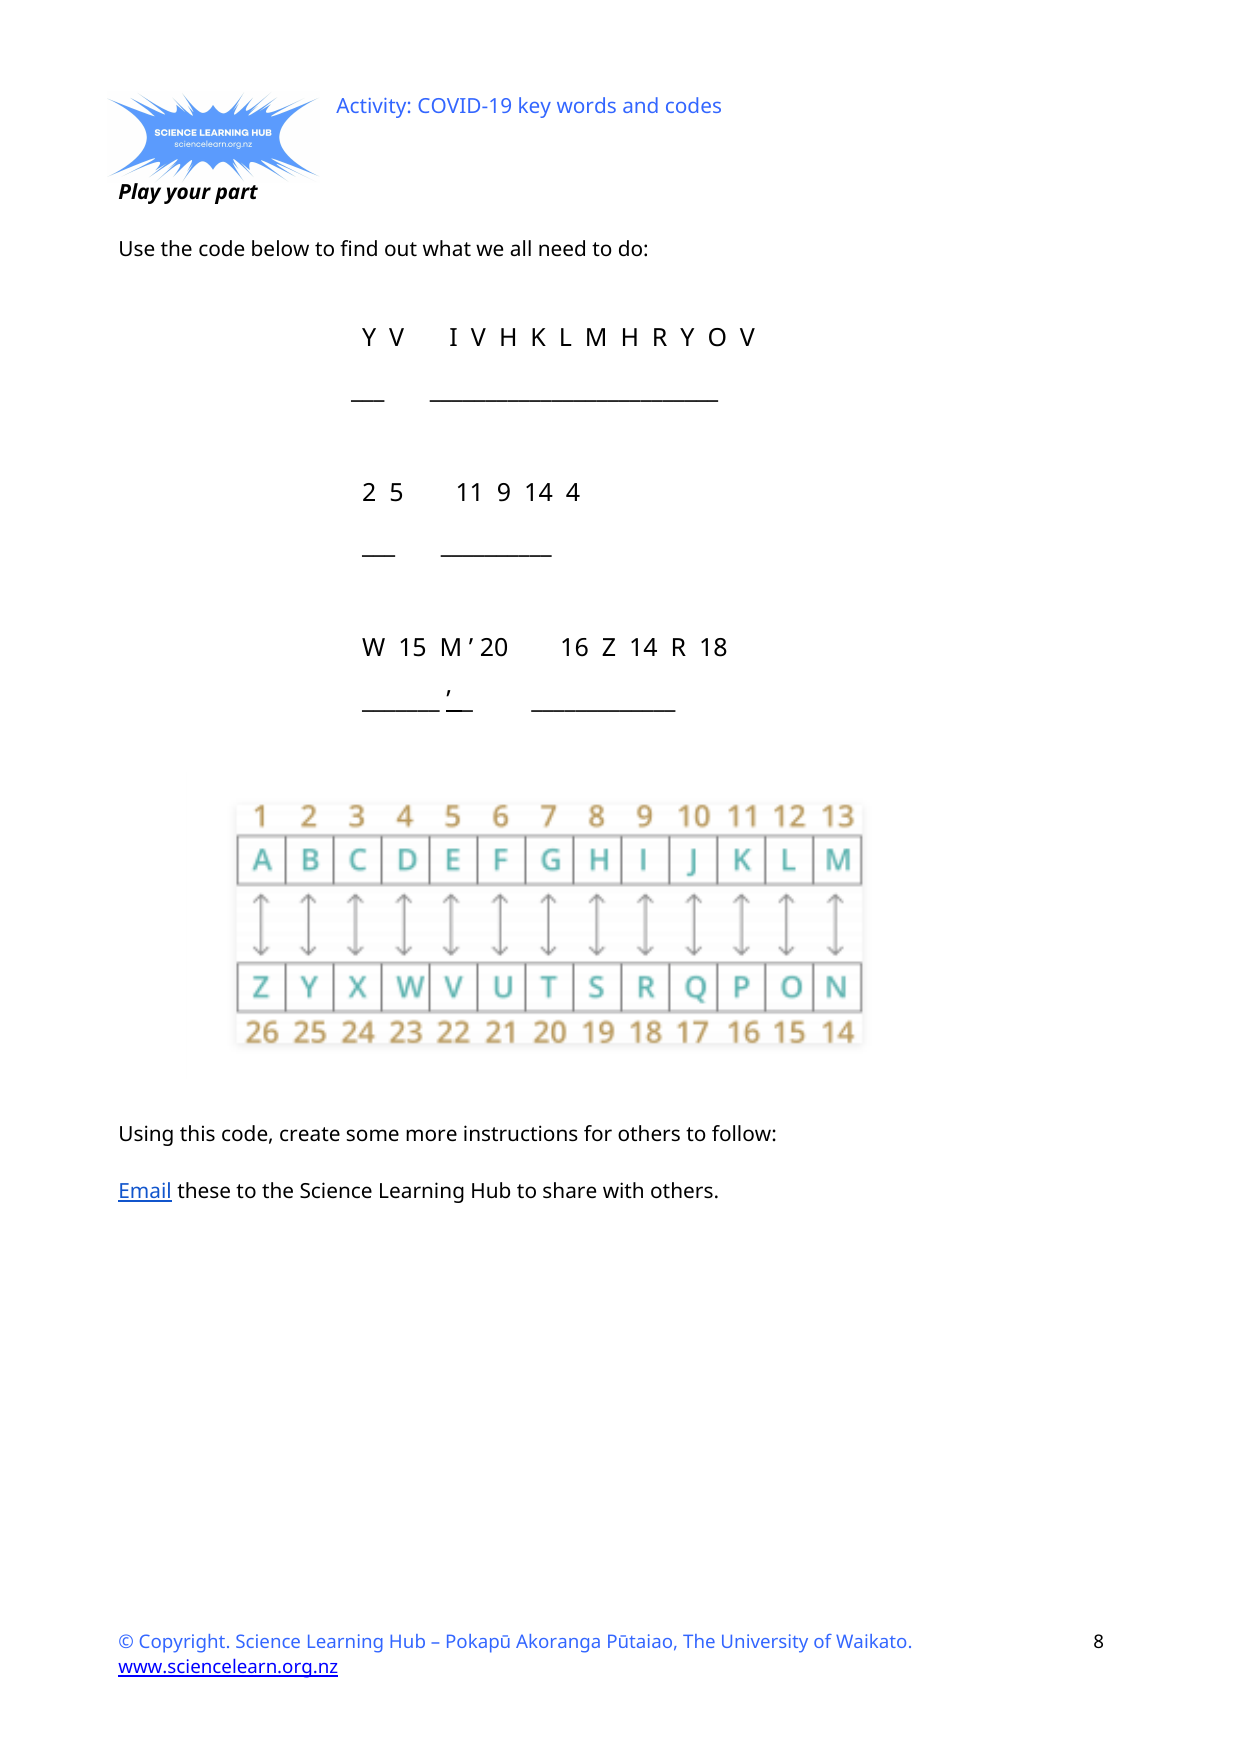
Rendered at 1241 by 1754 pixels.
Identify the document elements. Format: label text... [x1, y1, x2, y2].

text Use the code below to find out what we all need to do: [118, 234, 1122, 262]
text 2 5 11 9 14 4 [306, 475, 1122, 509]
text W 15 M ’ 20 16 Z 14 R 18 [306, 630, 1122, 664]
subtitle Play your part [118, 177, 1122, 205]
text Using this code, create some more instructions for others to follow: [118, 1119, 1122, 1148]
text ___ __________ [306, 526, 1122, 561]
text Email these to the Science Learning Hub to share with others. [118, 1176, 1122, 1205]
picture [185, 772, 917, 1079]
text ___ __________________________ [306, 371, 1122, 406]
picture [107, 91, 320, 183]
text Y V I V H K L M H R Y O V [306, 320, 1122, 354]
text _______ ’__ _____________ [306, 681, 1122, 716]
